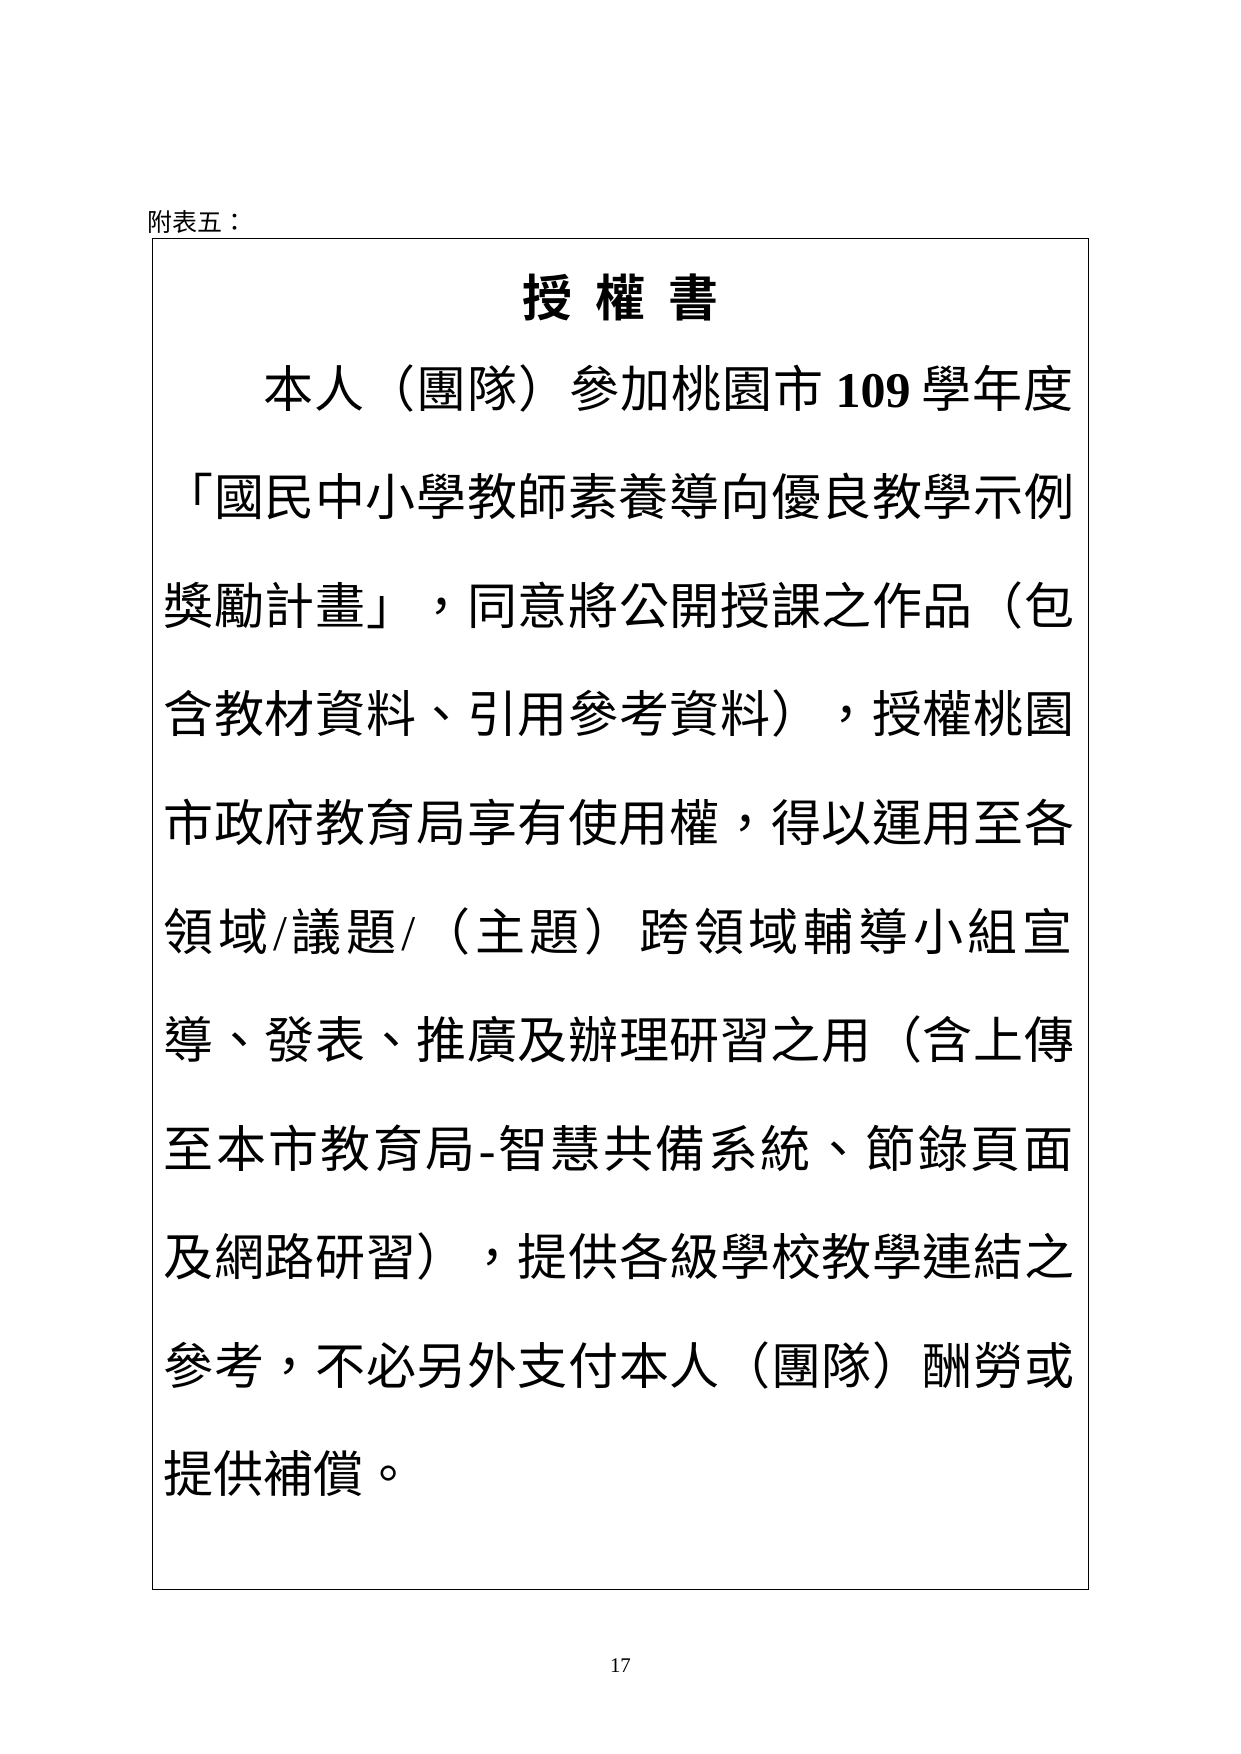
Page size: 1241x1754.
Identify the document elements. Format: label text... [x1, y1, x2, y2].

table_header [153, 239, 1088, 1588]
text 附表五： [148, 202, 1092, 238]
